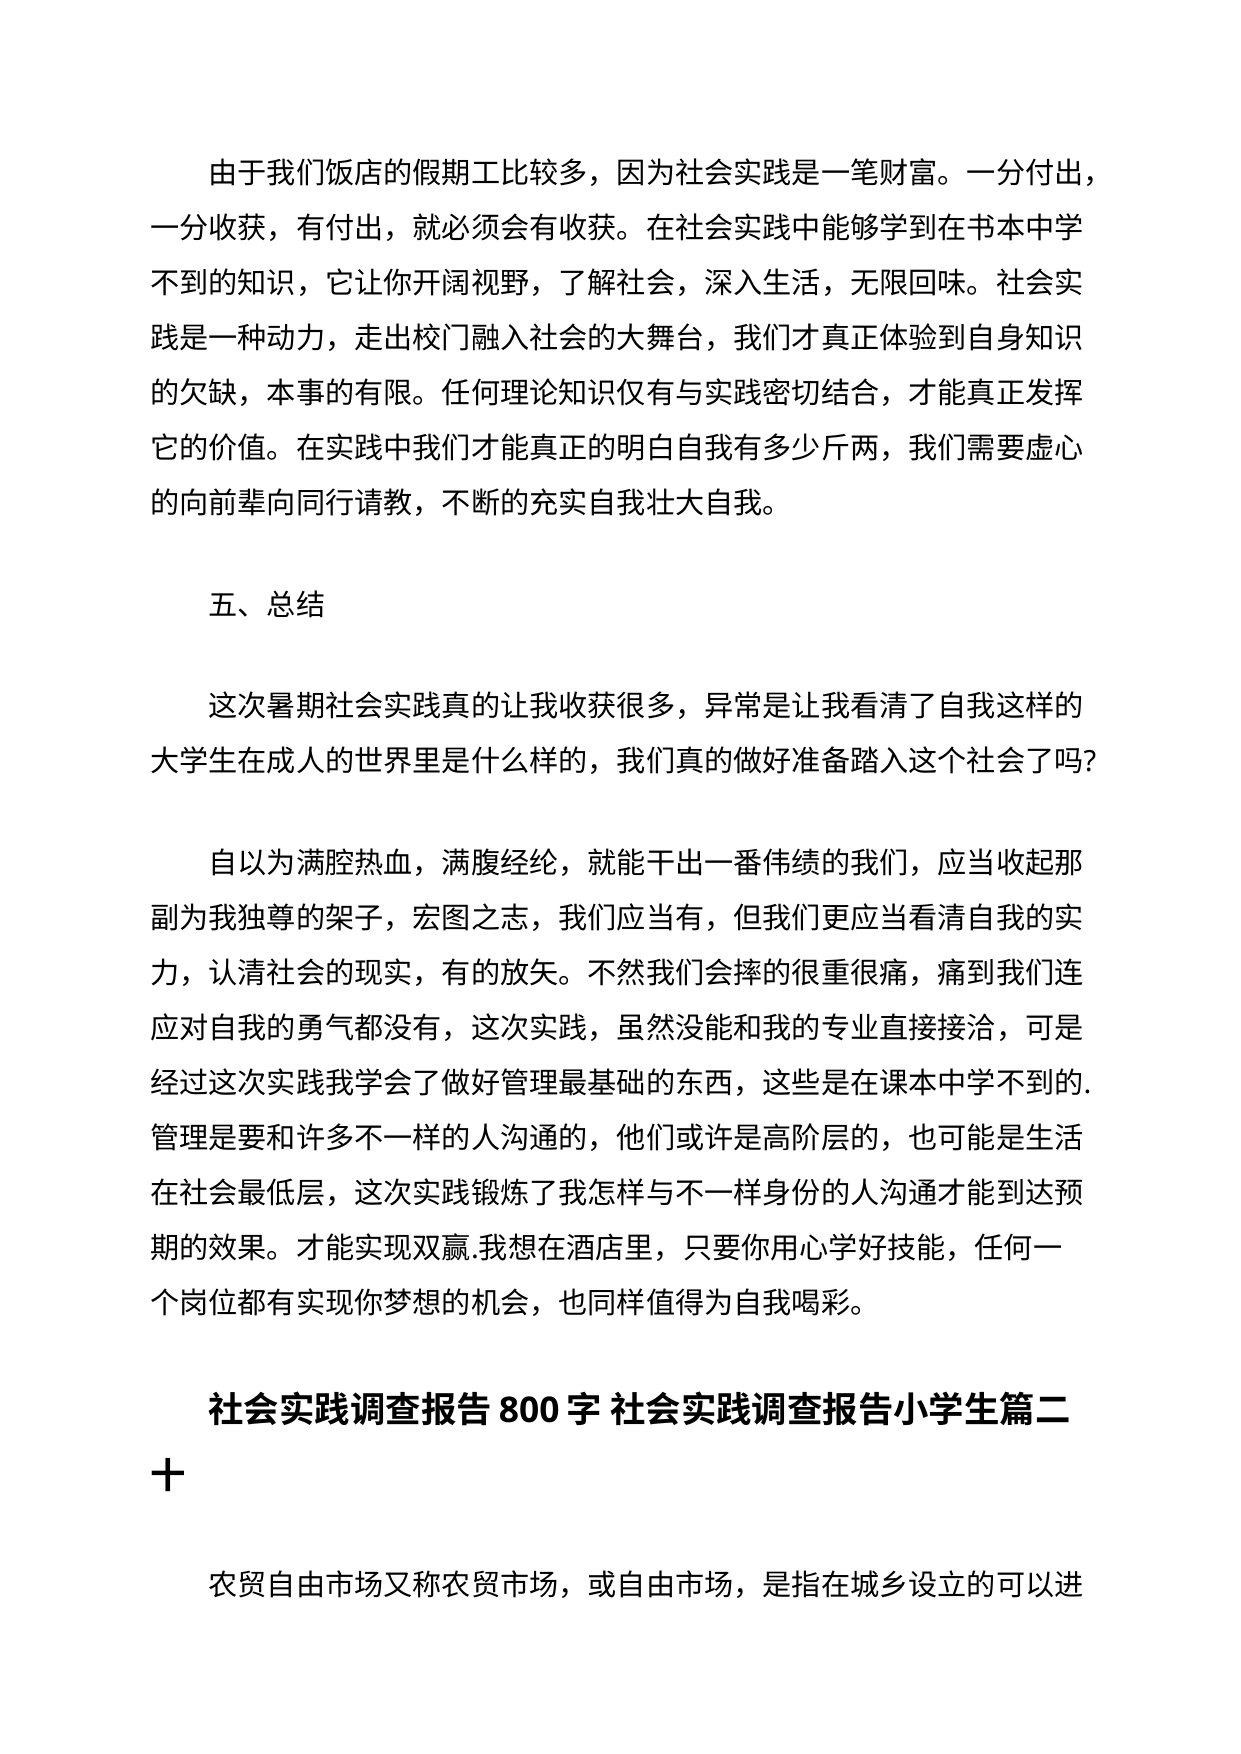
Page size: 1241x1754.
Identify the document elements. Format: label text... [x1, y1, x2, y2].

text 自以为满腔热血，满腹经纶，就能干出一番伟绩的我们，应当收起那副为我独尊的架子，宏图之志，我们应当有，但我们更应当看清自我的实力，认清社会的现实，有的放矢。不然我们会摔的很重很痛，痛到我们连应对自我的勇气都没有，这次实践，虽然没能和我的专业直接接洽，可是经过这次实践我学会了做好管理最基础的东西，这些是在课本中学不到的.管理是要和许多不一样的人沟通的，他们或许是高阶层的，也可能是生活在社会最低层，这次实践锻炼了我怎样与不一样身份的人沟通才能到达预期的效果。才能实现双赢.我想在酒店里，只要你用心学好技能，任何一个岗位都有实现你梦想的机会，也同样值得为自我喝彩。 [150, 840, 1090, 1321]
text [150, 1561, 1090, 1603]
text 社会实践调查报告800字 社会实践调查报告小学生篇二十 [150, 1381, 1090, 1499]
text 五、总结 [150, 581, 1090, 623]
text 这次暑期社会实践真的让我收获很多，异常是让我看清了自我这样的大学生在成人的世界里是什么样的，我们真的做好准备踏入这个社会了吗? [150, 683, 1090, 780]
text 由于我们饭店的假期工比较多，因为社会实践是一笔财富。一分付出，一分收获，有付出，就必须会有收获。在社会实践中能够学到在书本中学不到的知识，它让你开阔视野，了解社会，深入生活，无限回味。社会实践是一种动力，走出校门融入社会的大舞台，我们才真正体验到自身知识的欠缺，本事的有限。任何理论知识仅有与实践密切结合，才能真正发挥它的价值。在实践中我们才能真正的明白自我有多少斤两，我们需要虚心的向前辈向同行请教，不断的充实自我壮大自我。 [150, 150, 1090, 522]
